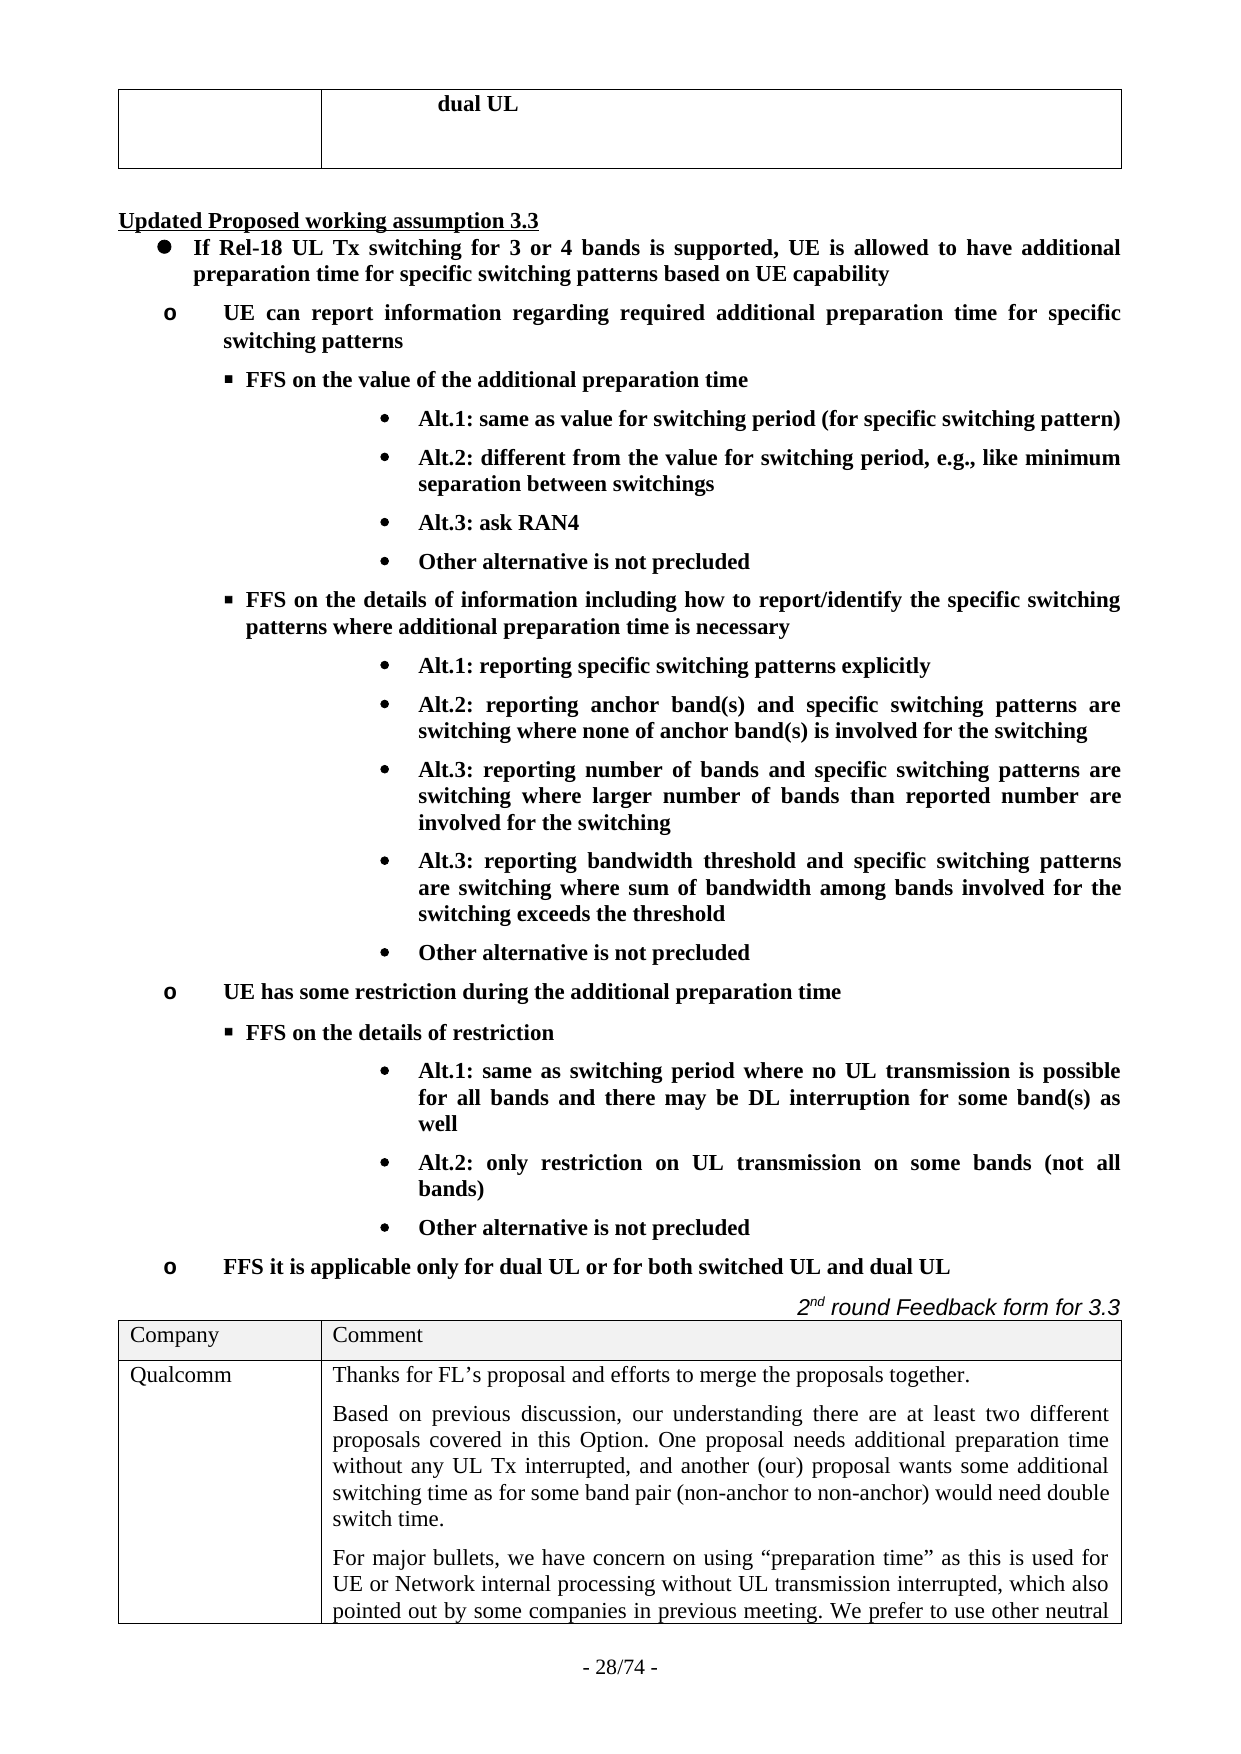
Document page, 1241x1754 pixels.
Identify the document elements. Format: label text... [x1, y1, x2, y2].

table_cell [119, 90, 321, 167]
list Alt.2: different from the value for switching period, e.g., like minimum separation between switchings [381, 444, 1122, 496]
table_header Company [119, 1321, 321, 1360]
list FFS it is applicable only for dual UL or for both switched UL and dual UL [163, 1253, 1122, 1281]
list FFS on the value of the additional preparation time [223, 366, 1122, 392]
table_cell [322, 90, 1121, 167]
list Alt.1: reporting specific switching patterns explicitly [381, 652, 1122, 678]
list Other alternative is not precluded [381, 939, 1122, 965]
list FFS on the details of information including how to report/identify the specific switching patterns where additional preparation time is necessary [223, 587, 1122, 639]
subtitle 2nd round Feedback form for 3.3 [118, 1294, 1122, 1320]
table_cell Qualcomm [119, 1361, 321, 1623]
list Other alternative is not precluded [381, 548, 1122, 574]
list Alt.3: ask RAN4 [381, 509, 1122, 535]
list Other alternative is not precluded [381, 1214, 1122, 1241]
list Alt.1: same as value for switching period (for specific switching pattern) [381, 405, 1122, 431]
table_header Comment [322, 1321, 1121, 1360]
list If Rel-18 UL Tx switching for 3 or 4 bands is supported, UE is allowed to have additional preparation time for specific switching patterns based on UE capability [156, 234, 1122, 286]
list Alt.2: only restriction on UL transmission on some bands (not all bands) [381, 1149, 1122, 1202]
list FFS on the details of restriction [223, 1018, 1122, 1045]
text Updated Proposed working assumption 3.3 [118, 207, 1122, 234]
list UE can report information regarding required additional preparation time for specific switching patterns [163, 299, 1122, 353]
list Alt.1: same as switching period where no UL transmission is possible for all bands and there may be DL interruption for some band(s) as well [381, 1057, 1122, 1136]
list UE has some restriction during the additional preparation time [163, 978, 1122, 1006]
list Alt.3: reporting number of bands and specific switching patterns are switching where larger number of bands than reported number are involved for the switching [381, 756, 1122, 835]
list Alt.2: reporting anchor band(s) and specific switching patterns are switching where none of anchor band(s) is involved for the switching [381, 691, 1122, 743]
list Alt.3: reporting bandwidth threshold and specific switching patterns are switching where sum of bandwidth among bands involved for the switching exceeds the threshold [381, 847, 1122, 926]
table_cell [322, 1361, 1121, 1623]
